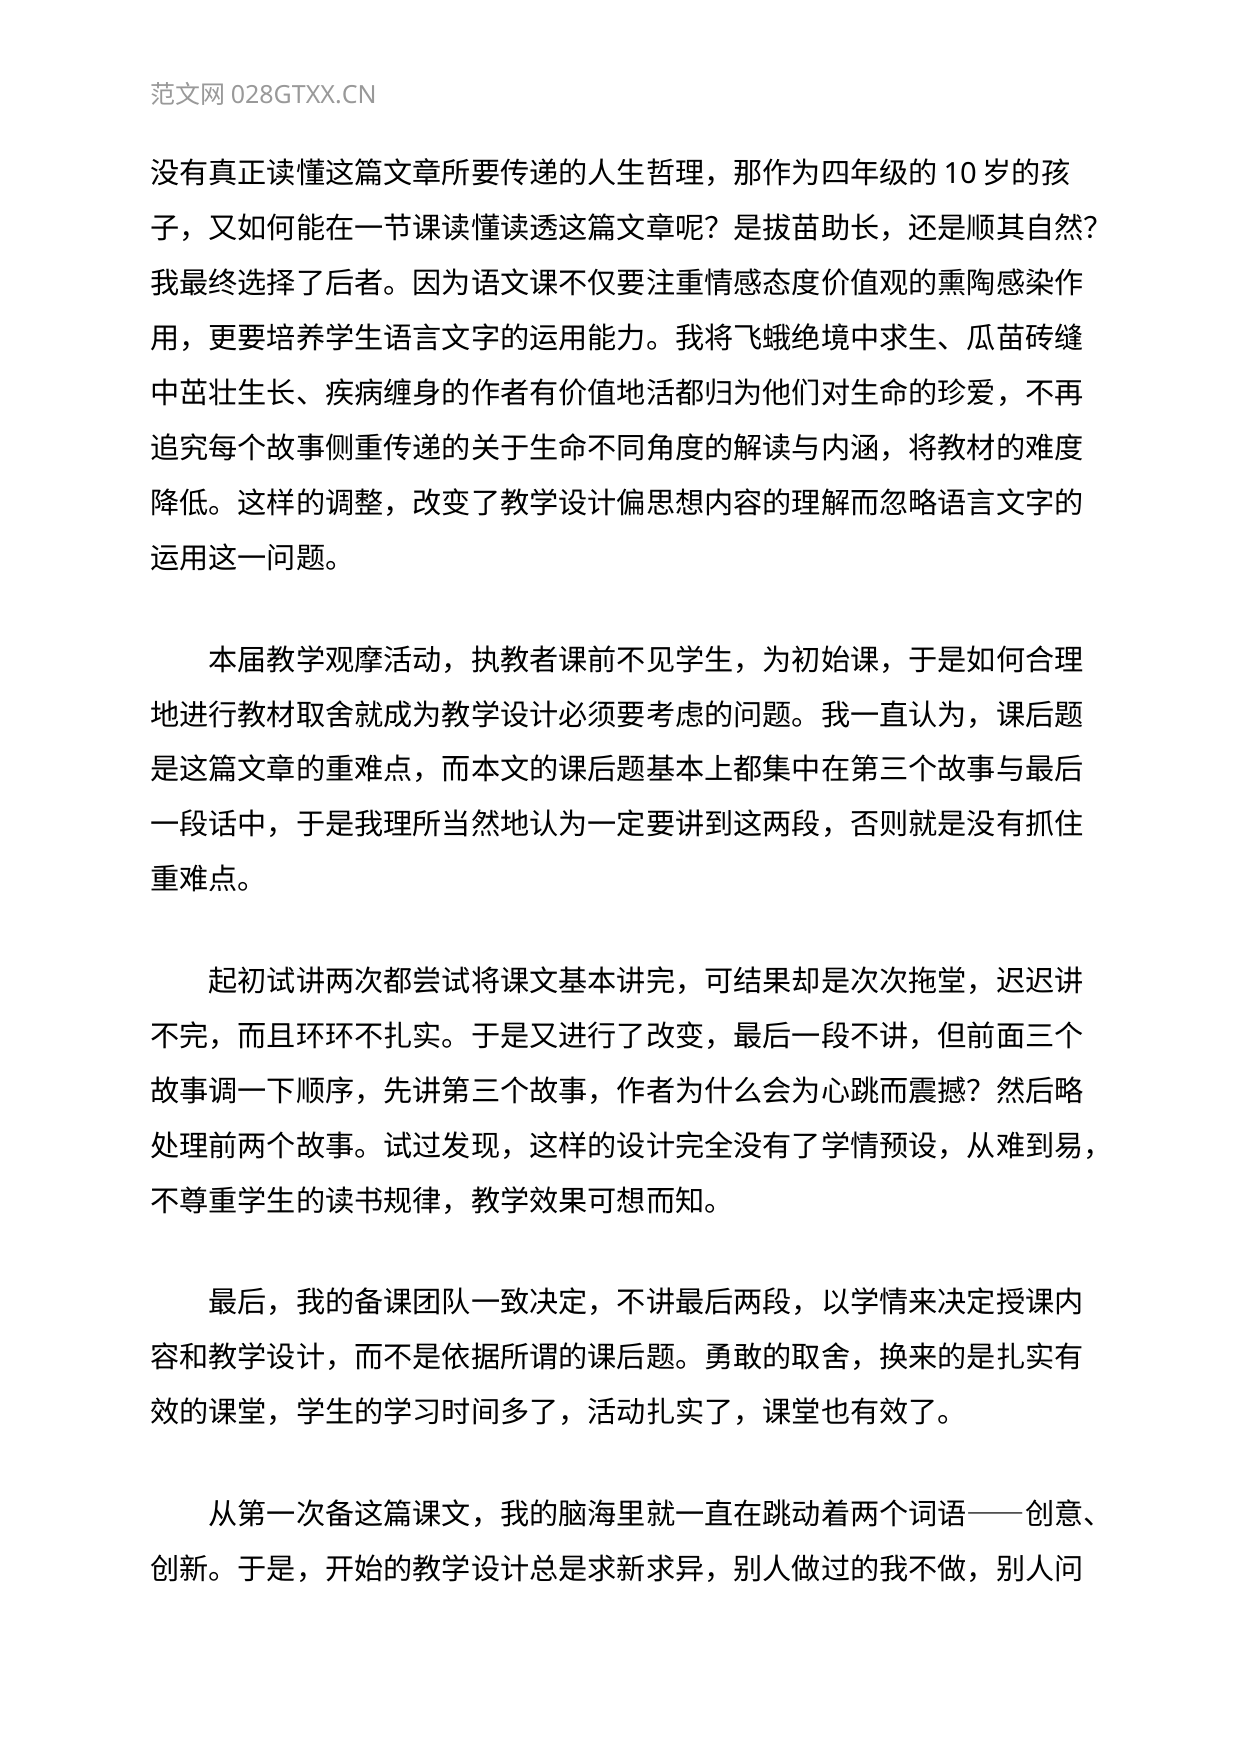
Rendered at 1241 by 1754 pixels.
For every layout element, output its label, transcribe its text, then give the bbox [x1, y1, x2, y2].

text 最后，我的备课团队一致决定，不讲最后两段，以学情来决定授课内容和教学设计，而不是依据所谓的课后题。勇敢的取舍，换来的是扎实有效的课堂，学生的学习时间多了，活动扎实了，课堂也有效了。 [150, 1279, 1090, 1431]
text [150, 150, 1090, 577]
text 本届教学观摩活动，执教者课前不见学生，为初始课，于是如何合理地进行教材取舍就成为教学设计必须要考虑的问题。我一直认为，课后题是这篇文章的重难点，而本文的课后题基本上都集中在第三个故事与最后一段话中，于是我理所当然地认为一定要讲到这两段，否则就是没有抓住重难点。 [150, 636, 1090, 898]
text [150, 1490, 1090, 1588]
text 起初试讲两次都尝试将课文基本讲完，可结果却是次次拖堂，迟迟讲不完，而且环环不扎实。于是又进行了改变，最后一段不讲，但前面三个故事调一下顺序，先讲第三个故事，作者为什么会为心跳而震撼？然后略处理前两个故事。试过发现，这样的设计完全没有了学情预设，从难到易，不尊重学生的读书规律，教学效果可想而知。 [150, 957, 1090, 1219]
